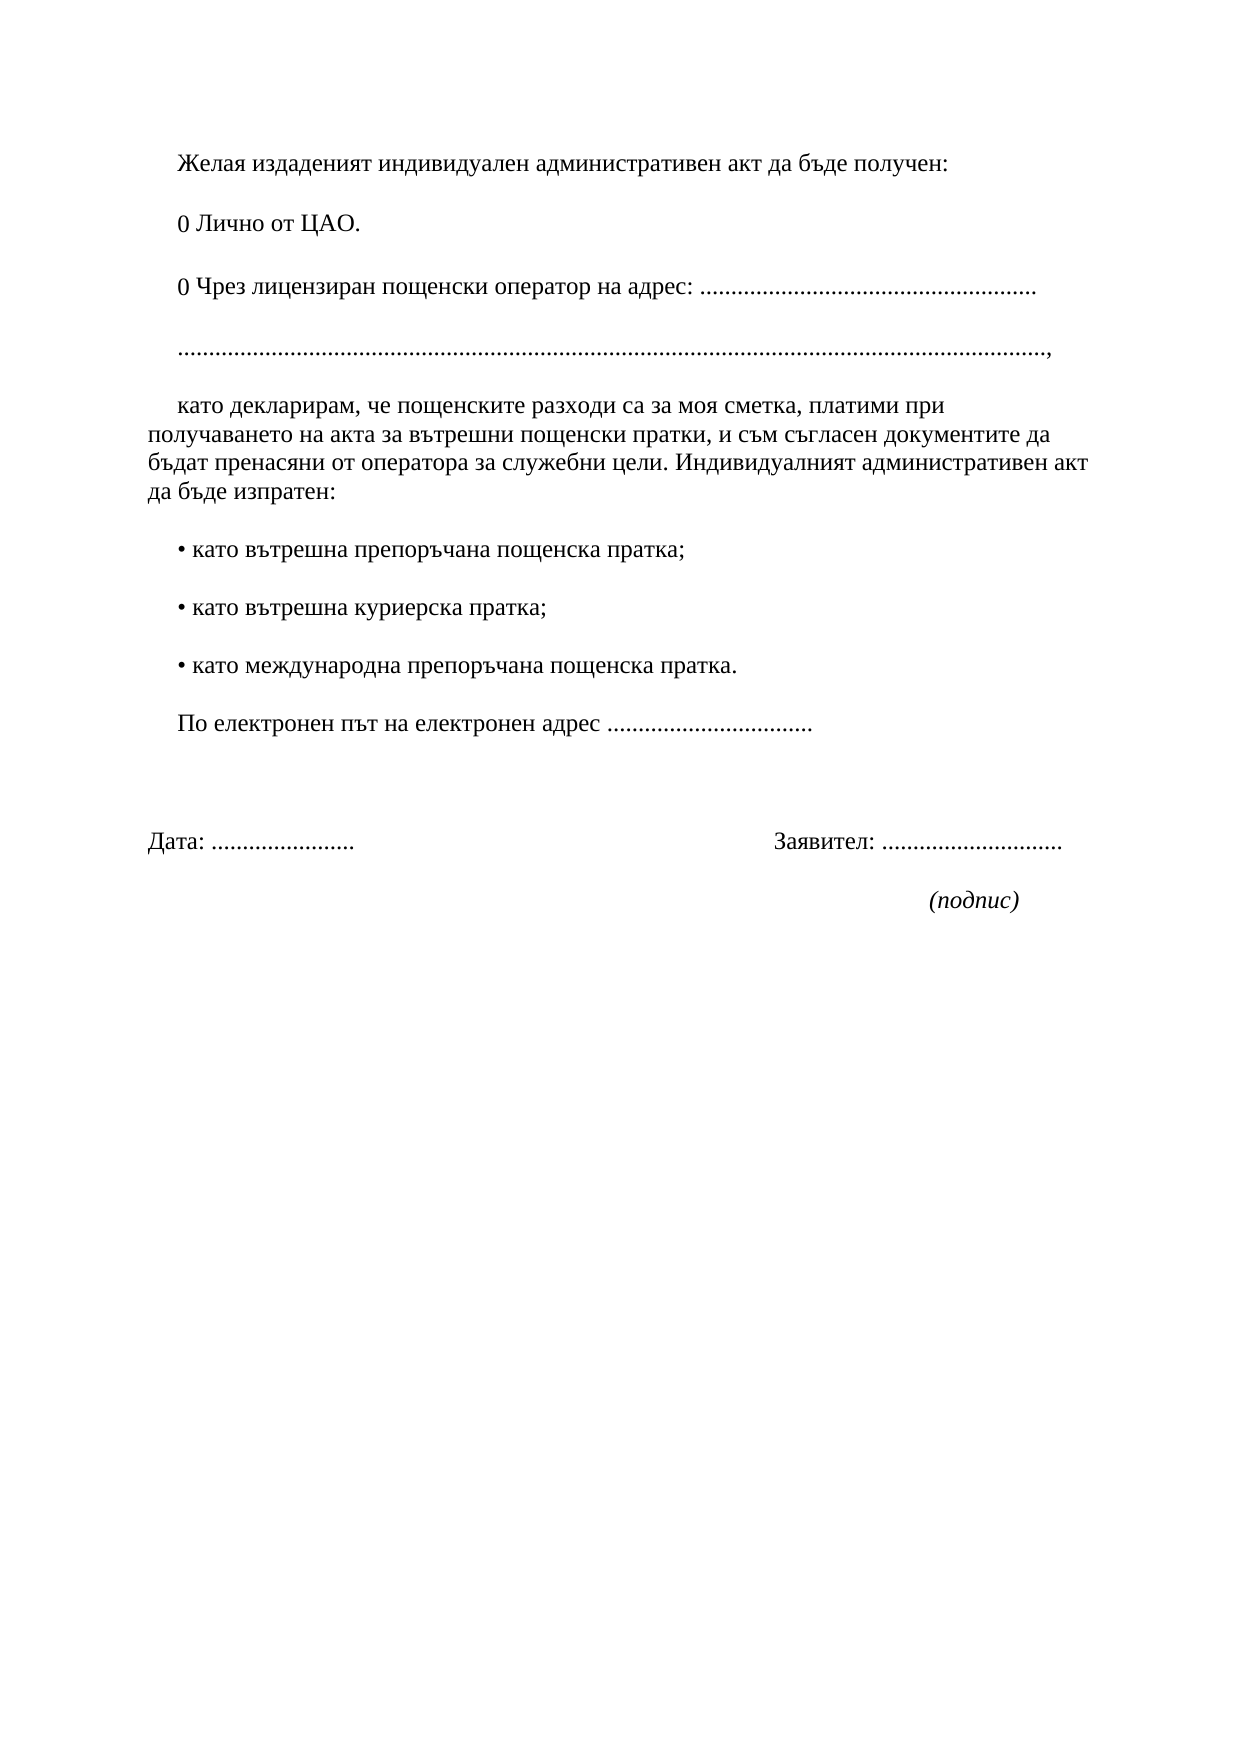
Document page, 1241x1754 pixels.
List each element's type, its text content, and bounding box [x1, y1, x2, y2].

text  Лично от ЦАО. [148, 206, 1093, 239]
text • като вътрешна куриерска пратка; [148, 592, 1093, 621]
text • като вътрешна препоръчана пощенска пратка; [148, 534, 1093, 563]
text като декларирам, че пощенските разходи са за моя сметка, платими при получаването на акта за вътрешни пощенски пратки, и съм съгласен документите да бъдат пренасяни от оператора за служебни цели. Индивидуалният административен акт да бъде изпратен: [148, 390, 1093, 505]
text  Чрез лицензиран пощенски оператор на адрес: ...................................................... [148, 269, 1093, 303]
text (подпис) [148, 884, 1093, 914]
text Желая издаденият индивидуален административен акт да бъде получен: [148, 148, 1093, 176]
text Дата: ....................... Заявител: ............................. [148, 825, 1093, 855]
text • като международна препоръчана пощенска пратка. [148, 650, 1093, 679]
text По електронен път на електронен адрес ................................. [148, 708, 1093, 737]
text ..........................................................................................................................................., [148, 332, 1093, 361]
